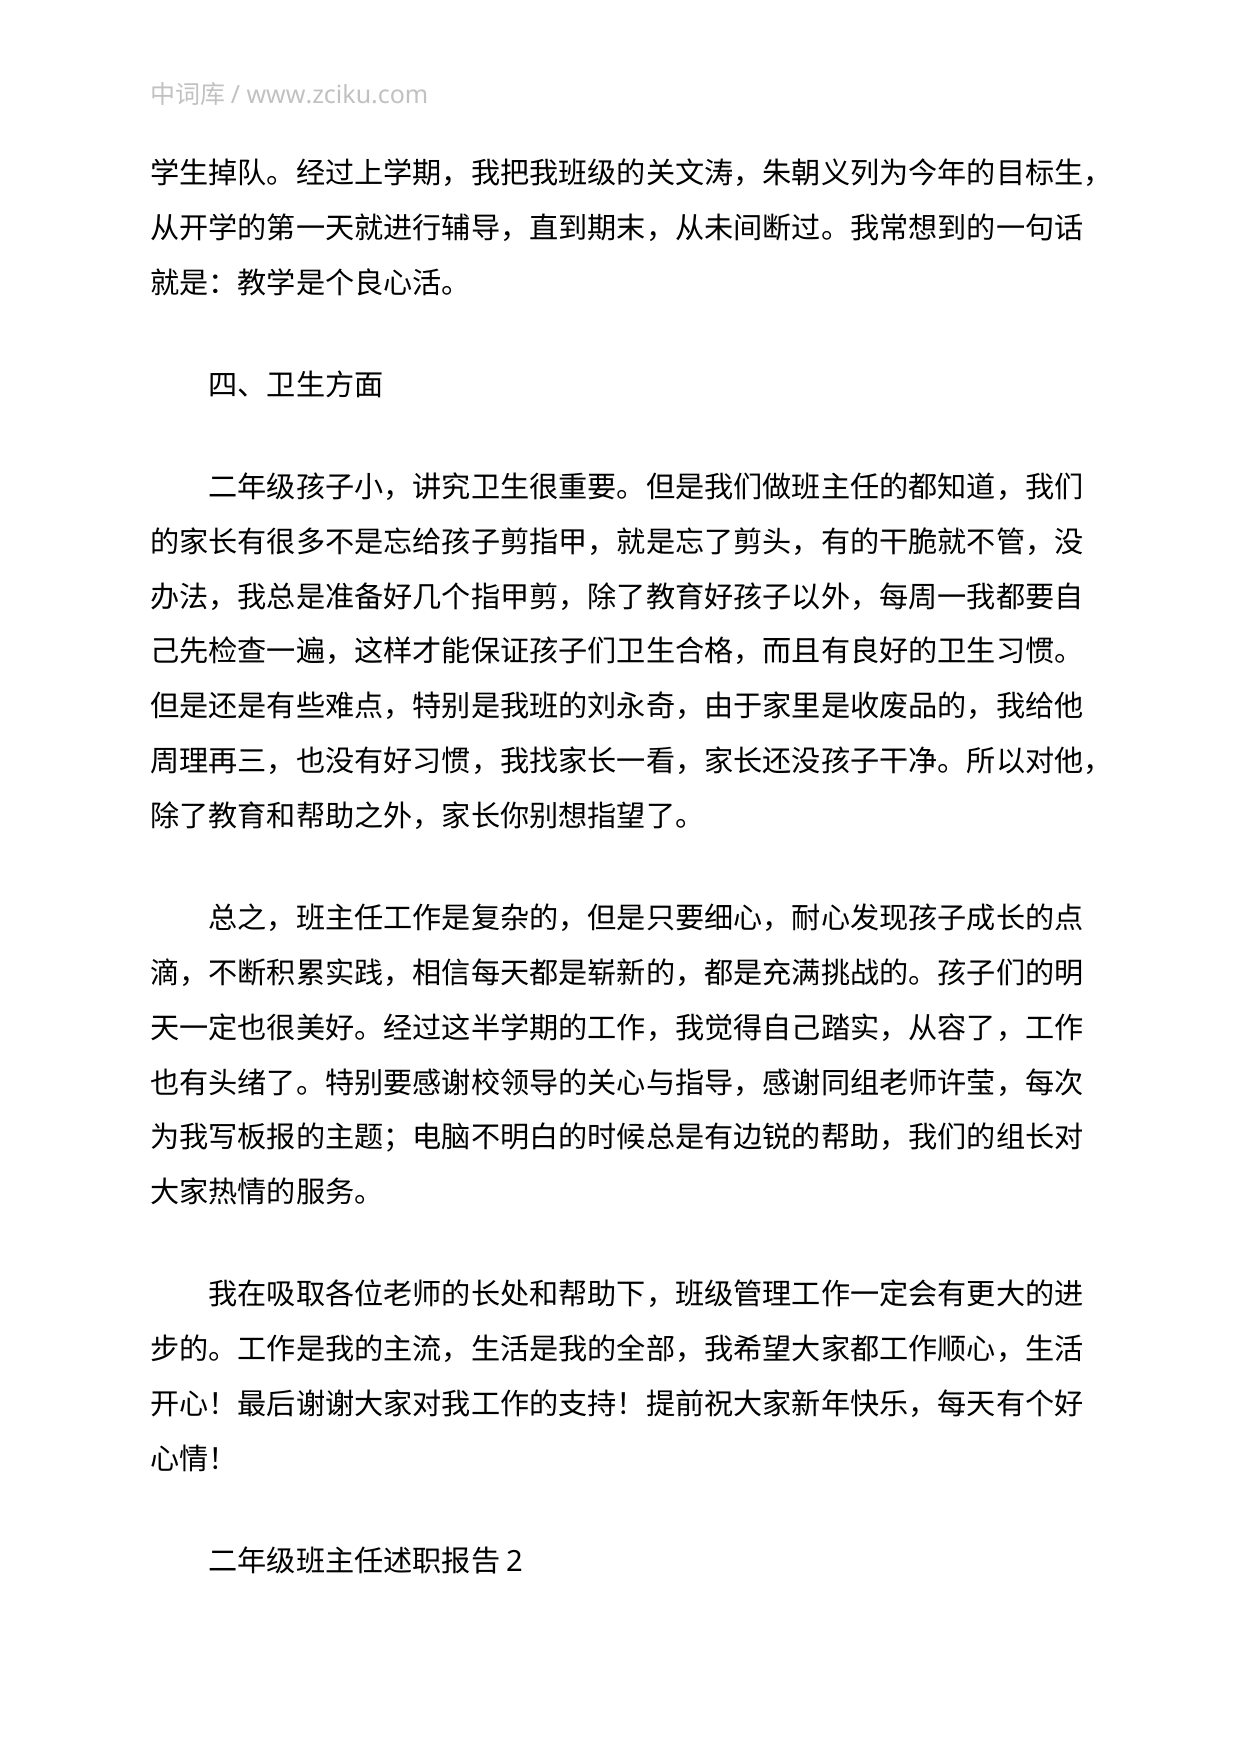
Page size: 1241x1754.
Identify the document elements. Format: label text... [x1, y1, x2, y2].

text 我在吸取各位老师的长处和帮助下，班级管理工作一定会有更大的进步的。工作是我的主流，生活是我的全部，我希望大家都工作顺心，生活开心！最后谢谢大家对我工作的支持！提前祝大家新年快乐，每天有个好心情！ [150, 1271, 1090, 1478]
text 二年级孩子小，讲究卫生很重要。但是我们做班主任的都知道，我们的家长有很多不是忘给孩子剪指甲，就是忘了剪头，有的干脆就不管，没办法，我总是准备好几个指甲剪，除了教育好孩子以外，每周一我都要自己先检查一遍，这样才能保证孩子们卫生合格，而且有良好的卫生习惯。但是还是有些难点，特别是我班的刘永奇，由于家里是收废品的，我给他周理再三，也没有好习惯，我找家长一看，家长还没孩子干净。所以对他，除了教育和帮助之外，家长你别想指望了。 [150, 463, 1090, 835]
text 总之，班主任工作是复杂的，但是只要细心，耐心发现孩子成长的点滴，不断积累实践，相信每天都是崭新的，都是充满挑战的。孩子们的明天一定也很美好。经过这半学期的工作，我觉得自己踏实，从容了，工作也有头绪了。特别要感谢校领导的关心与指导，感谢同组老师许莹，每次为我写板报的主题；电脑不明白的时候总是有边锐的帮助，我们的组长对大家热情的服务。 [150, 894, 1090, 1211]
text 二年级班主任述职报告2 [150, 1537, 1090, 1579]
text 四、卫生方面 [150, 362, 1090, 404]
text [150, 150, 1090, 302]
